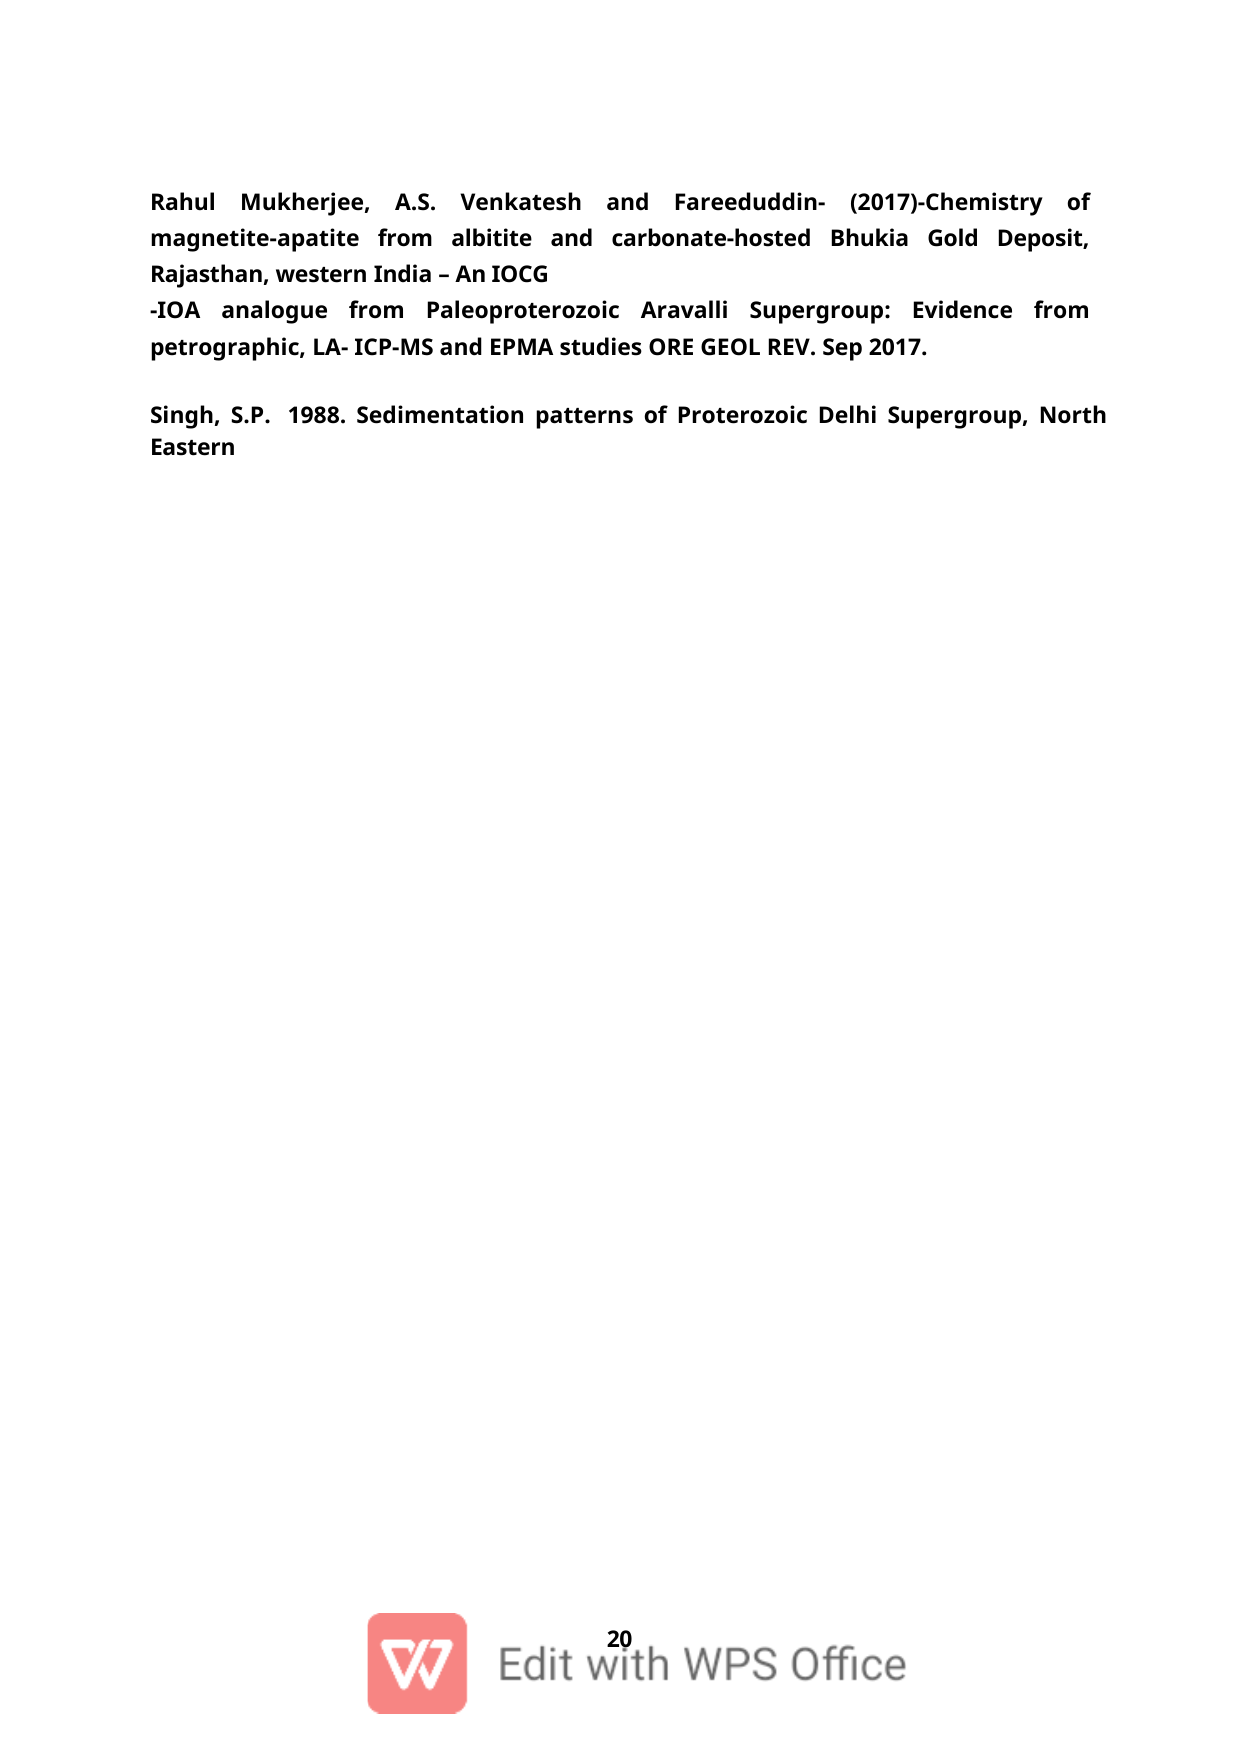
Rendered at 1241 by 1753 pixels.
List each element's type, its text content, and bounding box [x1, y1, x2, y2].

text Rahul Mukherjee, A.S. Venkatesh and Fareeduddin- (2017)-Chemistry of magnetite-apatite from albitite and carbonate-hosted Bhukia Gold Deposit, Rajasthan, western India – An IOCG [150, 185, 1090, 289]
text -IOA analogue from Paleoproterozoic Aravalli Supergroup: Evidence from petrographic, LA- ICP-MS and EPMA studies ORE GEOL REV. Sep 2017. [150, 294, 1090, 362]
text Singh, S.P. 1988. Sedimentation patterns of Proterozoic Delhi Supergroup, North Eastern [150, 399, 1107, 462]
picture [367, 1613, 907, 1714]
